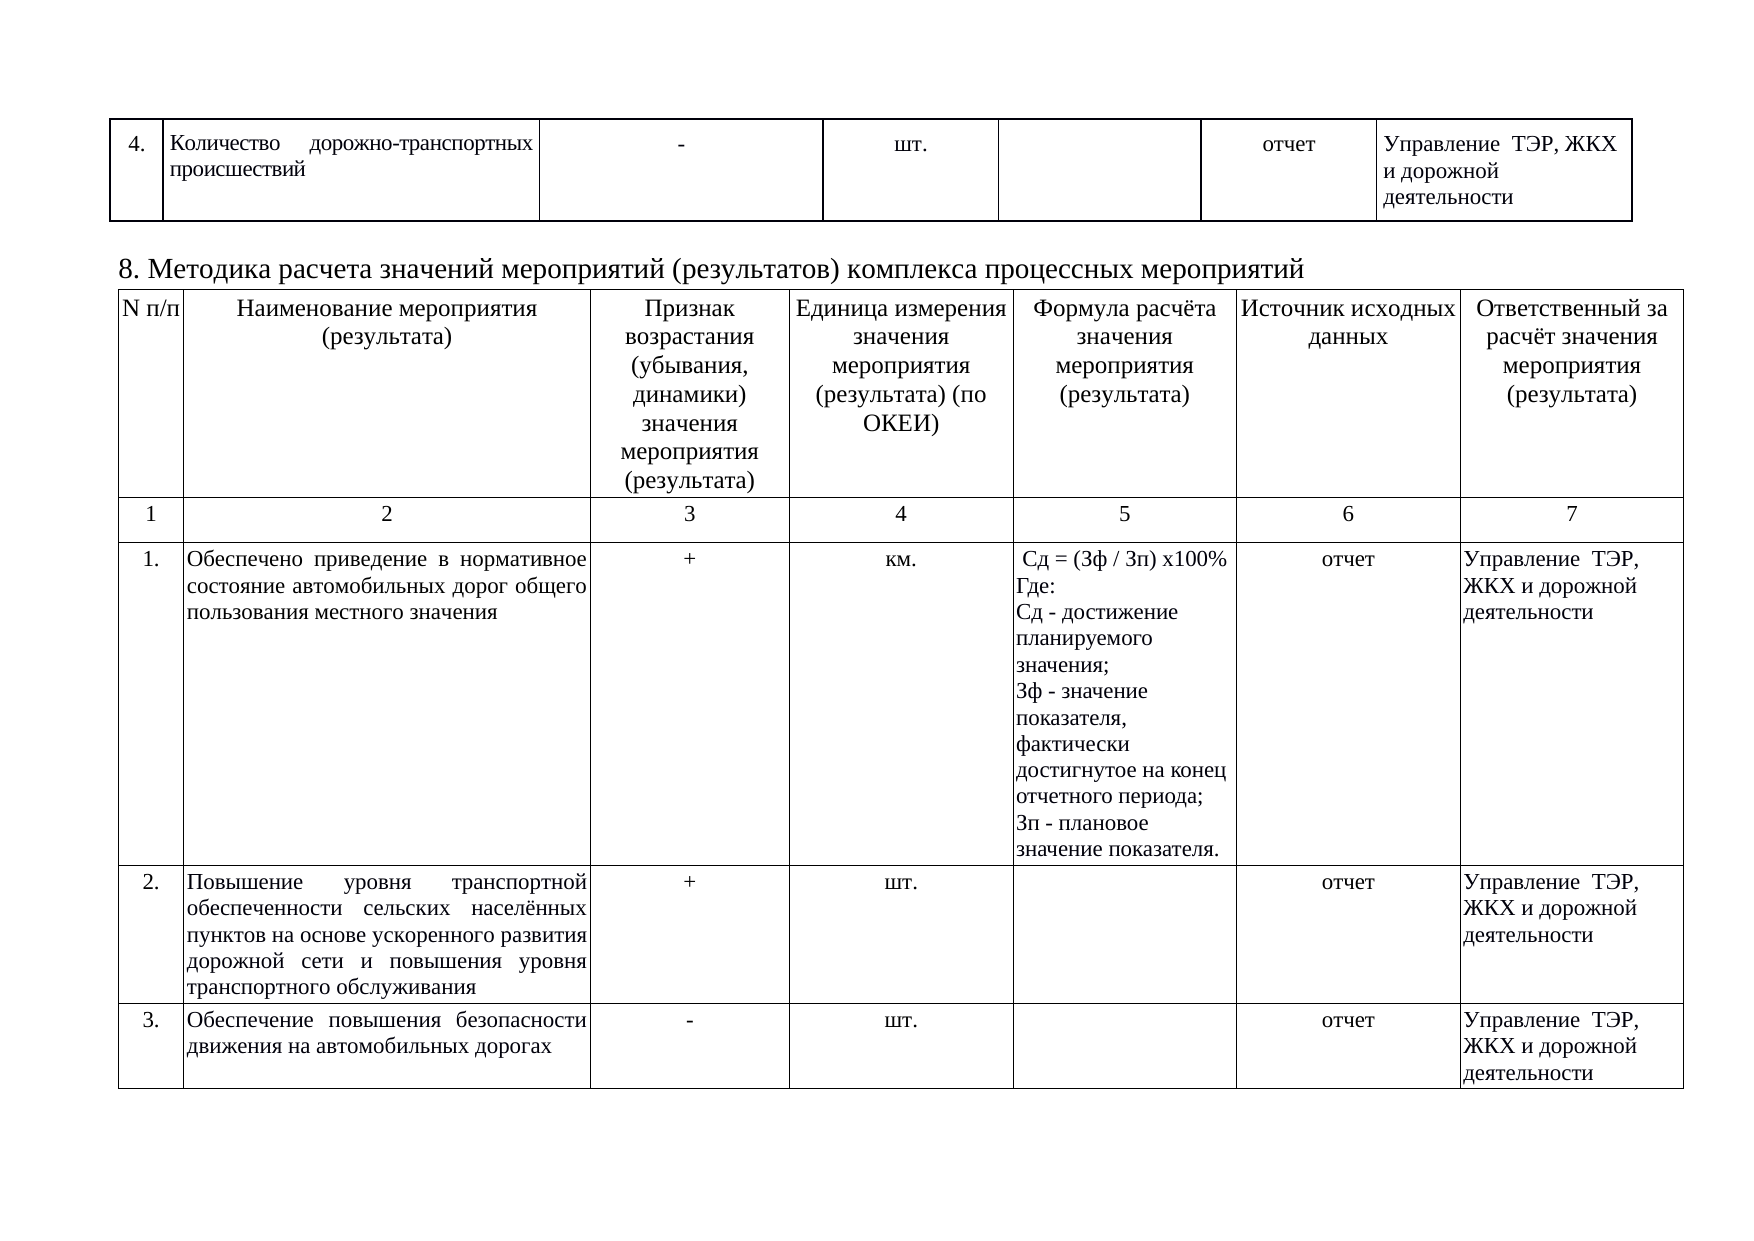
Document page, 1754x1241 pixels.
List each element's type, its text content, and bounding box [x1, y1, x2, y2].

table_cell Управление ТЭР, ЖКХ и дорожной деятельности [1461, 866, 1683, 1003]
table_header Единица измерения значения мероприятия (результата) (по ОКЕИ) [790, 290, 1013, 497]
table_cell 4. [111, 120, 162, 220]
table_cell 2 [184, 498, 590, 542]
table_cell 3. [119, 1004, 183, 1088]
table_cell 7 [1461, 498, 1683, 542]
table_cell 4 [790, 498, 1013, 542]
table_header N п/п [119, 290, 183, 497]
table_cell + [591, 543, 789, 864]
table_cell 3 [591, 498, 789, 542]
table_cell км. [790, 543, 1013, 864]
table_cell Сд = (Зф / Зп) х100% Где: Сд - достижение планируемого значения; Зф - значение показателя, фактически достигнутое на конец отчетного периода; Зп - плановое значение показателя. [1014, 543, 1236, 864]
table_cell отчет [1202, 120, 1376, 220]
table_cell Управление ТЭР, ЖКХ и дорожной деятельности [1461, 1004, 1683, 1088]
text 8. Методика расчета значений мероприятий (результатов) комплекса процессных мероприятий [118, 251, 1684, 284]
table_cell шт. [790, 866, 1013, 1003]
table_cell - [540, 120, 822, 220]
table_cell 5 [1014, 498, 1236, 542]
table_cell 6 [1237, 498, 1460, 542]
table_cell Обеспечение повышения безопасности движения на автомобильных дорогах [184, 1004, 590, 1088]
table_header Формула расчёта значения мероприятия (результата) [1014, 290, 1236, 497]
table_cell 1. [119, 543, 183, 864]
table_cell шт. [790, 1004, 1013, 1088]
table_header Наименование мероприятия (результата) [184, 290, 590, 497]
table_cell [1014, 1004, 1236, 1088]
table_header Признак возрастания (убывания, динамики) значения мероприятия (результата) [591, 290, 789, 497]
table_cell - [591, 1004, 789, 1088]
table_cell + [591, 866, 789, 1003]
table_cell 1 [119, 498, 183, 542]
table_cell Количество дорожно-транспортных происшествий [164, 120, 539, 220]
table_cell отчет [1237, 1004, 1460, 1088]
table_cell [1014, 866, 1236, 1003]
table_cell отчет [1237, 866, 1460, 1003]
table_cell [1377, 120, 1631, 220]
table_cell Повышение уровня транспортной обеспеченности сельских населённых пунктов на основе ускоренного развития дорожной сети и повышения уровня транспортного обслуживания [184, 866, 590, 1003]
table_header Ответственный за расчёт значения мероприятия (результата) [1461, 290, 1683, 497]
table_header Источник исходных данных [1237, 290, 1460, 497]
table_cell шт. [824, 120, 998, 220]
table_cell 2. [119, 866, 183, 1003]
table_cell отчет [1237, 543, 1460, 864]
table_cell Управление ТЭР, ЖКХ и дорожной деятельности [1461, 543, 1683, 864]
table_cell Обеспечено приведение в нормативное состояние автомобильных дорог общего пользования местного значения [184, 543, 590, 864]
